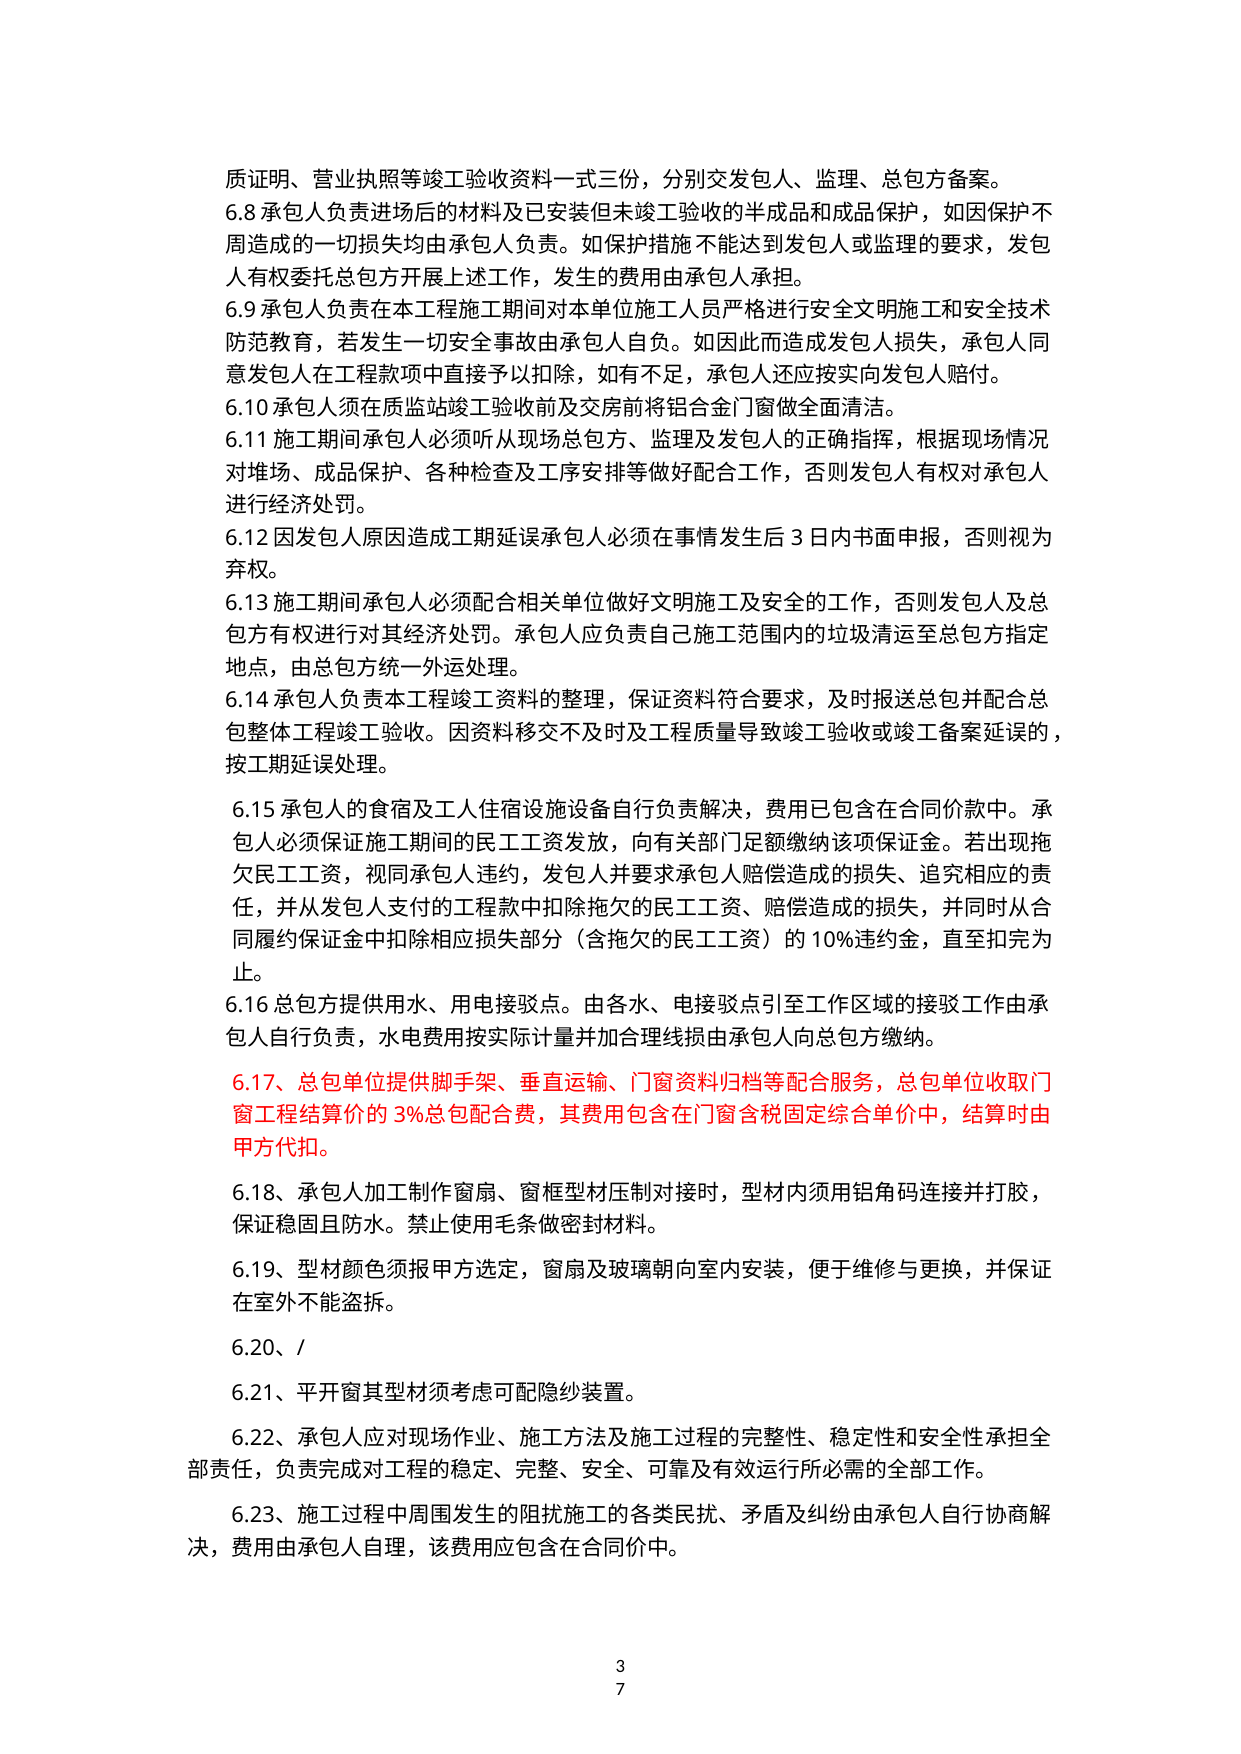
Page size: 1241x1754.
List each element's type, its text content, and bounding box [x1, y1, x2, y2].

text 6.10承包人须在质监站竣工验收前及交房前将铝合金门窗做全面清洁。 [225, 389, 1053, 422]
text 6.8承包人负责进场后的材料及已安装但未竣工验收的半成品和成品保护，如因保护不周造成的一切损失均由承包人负责。如保护措施不能达到发包人或监理的要求，发包人有权委托总包方开展上述工作，发生的费用由承包人承担。 [225, 194, 1053, 292]
text 6.16总包方提供用水、用电接驳点。由各水、电接驳点引至工作区域的接驳工作由承包人自行负责，水电费用按实际计量并加合理线损由承包人向总包方缴纳。 [225, 987, 1053, 1052]
text 6.23、施工过程中周围发生的阻扰施工的各类民扰、矛盾及纠纷由承包人自行协商解决，费用由承包人自理，该费用应包含在合同价中。 [187, 1497, 1053, 1562]
text 6.18、承包人加工制作窗扇、窗框型材压制对接时，型材内须用铝角码连接并打胶，保证稳固且防水。禁止使用毛条做密封材料。 [232, 1174, 1053, 1239]
text 6.11施工期间承包人必须听从现场总包方、监理及发包人的正确指挥，根据现场情况对堆场、成品保护、各种检查及工序安排等做好配合工作，否则发包人有权对承包人进行经济处罚。 [225, 422, 1053, 519]
text 6.20、/ [187, 1329, 1053, 1362]
text 6.14承包人负责本工程竣工资料的整理，保证资料符合要求，及时报送总包并配合总包整体工程竣工验收。因资料移交不及时及工程质量导致竣工验收或竣工备案延误的，按工期延误处理。 [225, 682, 1053, 779]
text 6.22、承包人应对现场作业、施工方法及施工过程的完整性、稳定性和安全性承担全部责任，负责完成对工程的稳定、完整、安全、可靠及有效运行所必需的全部工作。 [187, 1419, 1053, 1484]
text 6.19、型材颜色须报甲方选定，窗扇及玻璃朝向室内安装，便于维修与更换，并保证在室外不能盗拆。 [232, 1252, 1053, 1317]
text 6.13施工期间承包人必须配合相关单位做好文明施工及安全的工作，否则发包人及总包方有权进行对其经济处罚。承包人应负责自己施工范围内的垃圾清运至总包方指定地点，由总包方统一外运处理。 [225, 584, 1053, 682]
text 6.21、平开窗其型材须考虑可配隐纱装置。 [187, 1374, 1053, 1407]
text 6.15承包人的食宿及工人住宿设施设备自行负责解决，费用已包含在合同价款中。承包人必须保证施工期间的民工工资发放，向有关部门足额缴纳该项保证金。若出现拖欠民工工资，视同承包人违约，发包人并要求承包人赔偿造成的损失、追究相应的责任，并从发包人支付的工程款中扣除拖欠的民工工资、赔偿造成的损失，并同时从合同履约保证金中扣除相应损失部分（含拖欠的民工工资）的10%违约金，直至扣完为止。 [232, 792, 1053, 987]
text 6.17、总包单位提供脚手架、垂直运输、门窗资料归档等配合服务，总包单位收取门窗工程结算价的3%总包配合费，其费用包含在门窗含税固定综合单价中，结算时由甲方代扣。 [232, 1064, 1053, 1162]
text 6.12因发包人原因造成工期延误承包人必须在事情发生后3日内书面申报，否则视为弃权。 [225, 519, 1053, 584]
text 6.9承包人负责在本工程施工期间对本单位施工人员严格进行安全文明施工和安全技术防范教育，若发生一切安全事故由承包人自负。如因此而造成发包人损失，承包人同意发包人在工程款项中直接予以扣除，如有不足，承包人还应按实向发包人赔付。 [225, 292, 1053, 389]
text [225, 162, 1053, 194]
